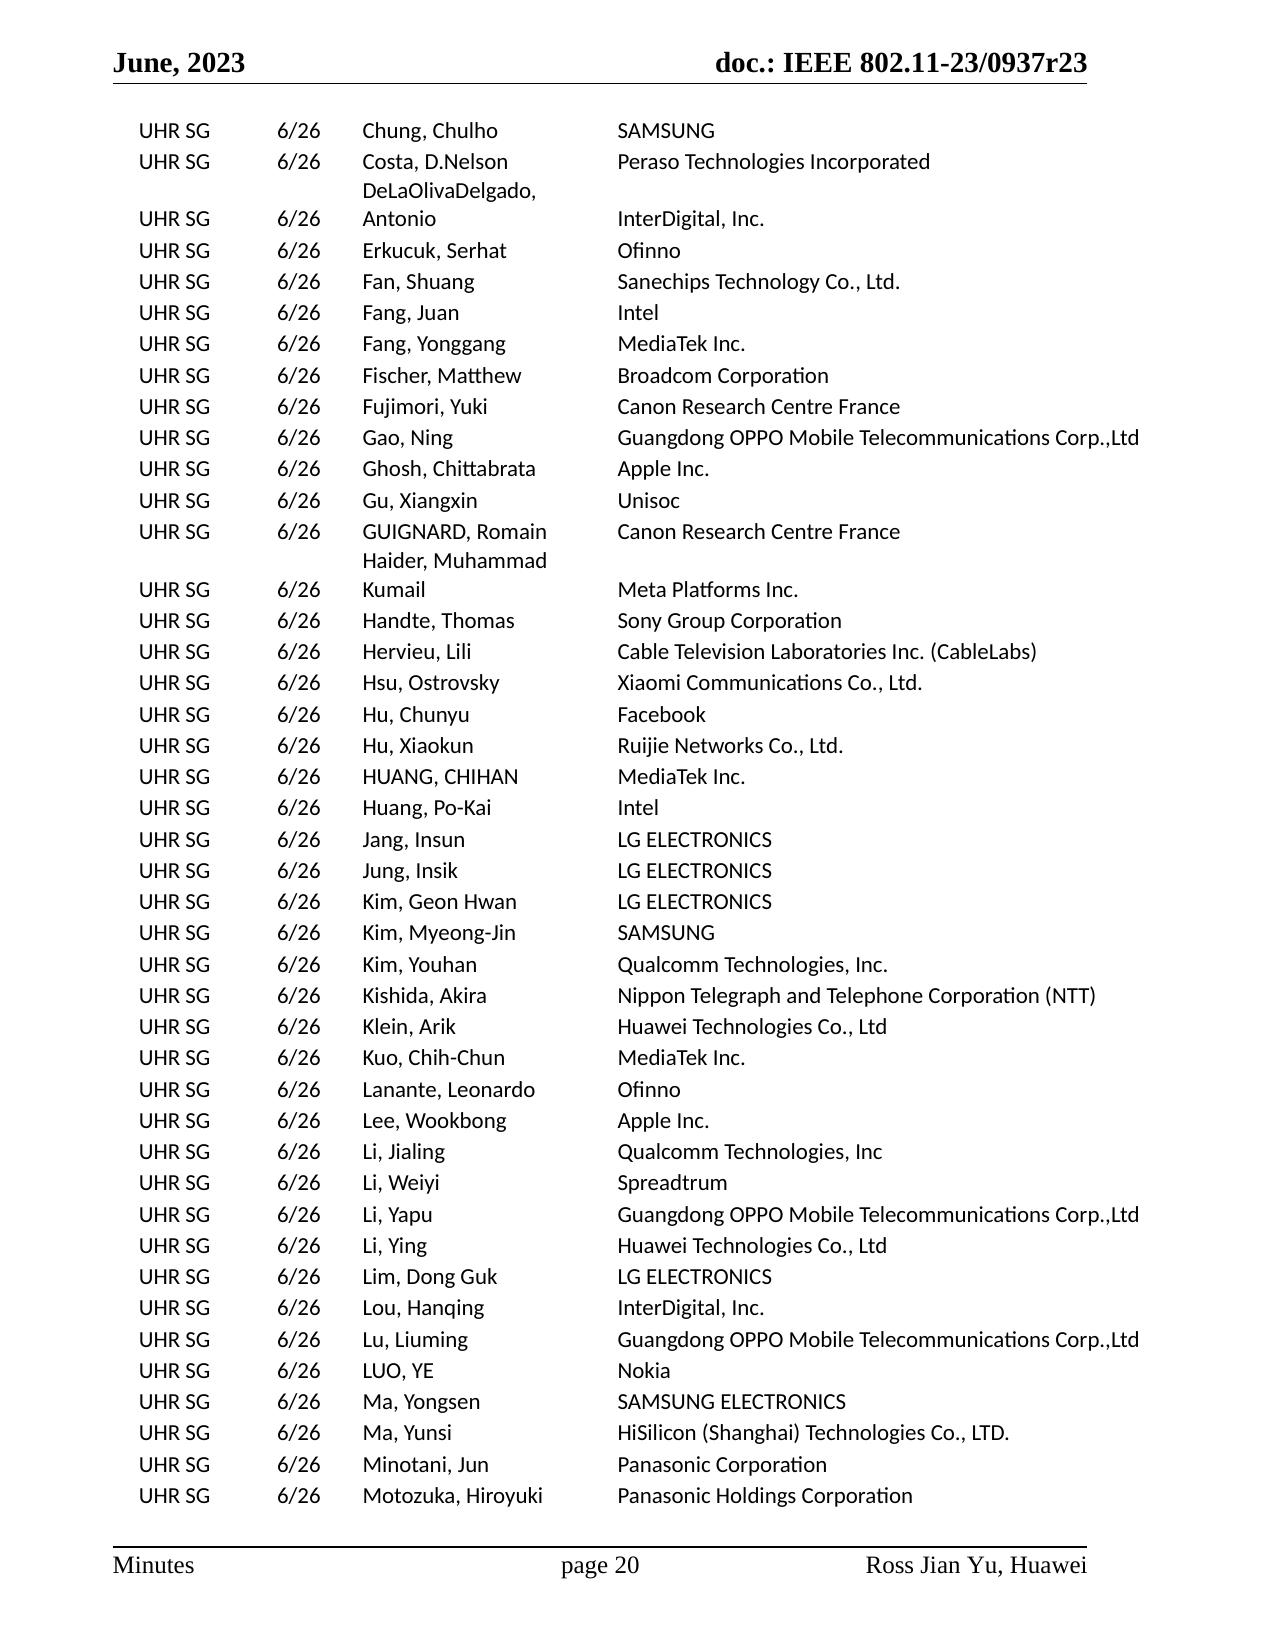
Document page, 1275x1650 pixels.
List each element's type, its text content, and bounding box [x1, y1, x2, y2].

table_cell 6/26 [237, 358, 361, 389]
table_cell UHR SG [113, 978, 237, 1009]
table_cell 6/26 [237, 1134, 361, 1165]
table_cell 6/26 [237, 821, 361, 853]
table_cell Li, Jialing [361, 1134, 616, 1165]
table_cell SAMSUNG ELECTRONICS [616, 1384, 1148, 1415]
table_cell 6/26 [237, 514, 361, 545]
table_cell 6/26 [237, 1321, 361, 1353]
table_cell Li, Ying [361, 1228, 616, 1259]
table_cell Handte, Thomas [361, 603, 616, 634]
table_cell 6/26 [237, 1228, 361, 1259]
table_cell Fujimori, Yuki [361, 389, 616, 420]
table_cell 6/26 [237, 1384, 361, 1415]
table_cell 6/26 [237, 389, 361, 420]
table_cell Facebook [616, 696, 1148, 728]
table_cell Fang, Juan [361, 295, 616, 326]
table_cell LUO, YE [361, 1353, 616, 1384]
table_cell 6/26 [237, 326, 361, 358]
table_cell Qualcomm Technologies, Inc. [616, 946, 1148, 978]
table_cell 6/26 [237, 853, 361, 884]
table_cell UHR SG [113, 514, 237, 545]
table_cell Nokia [616, 1353, 1148, 1384]
table_cell UHR SG [113, 915, 237, 946]
table_cell Nippon Telegraph and Telephone Corporation (NTT) [616, 978, 1148, 1009]
table_cell LG ELECTRONICS [616, 884, 1148, 915]
table_cell 6/26 [237, 420, 361, 451]
table_cell Sony Group Corporation [616, 603, 1148, 634]
table_cell Jung, Insik [361, 853, 616, 884]
table_cell 6/26 [237, 1415, 361, 1446]
table_cell 6/26 [237, 978, 361, 1009]
table_cell GUIGNARD, Romain [361, 514, 616, 545]
table_cell UHR SG [113, 1446, 237, 1478]
table_cell Fang, Yonggang [361, 326, 616, 358]
table_cell Minotani, Jun [361, 1446, 616, 1478]
table_cell Kishida, Akira [361, 978, 616, 1009]
table_cell UHR SG [113, 1259, 237, 1290]
table_cell 6/26 [237, 545, 361, 603]
table_cell Ruijie Networks Co., Ltd. [616, 728, 1148, 759]
table_cell 6/26 [237, 665, 361, 696]
table_cell UHR SG [113, 295, 237, 326]
table_cell Huang, Po-Kai [361, 790, 616, 821]
table_cell 6/26 [237, 1071, 361, 1103]
table_cell Cable Television Laboratories Inc. (CableLabs) [616, 634, 1148, 665]
table_cell 6/26 [237, 451, 361, 483]
table_cell DeLaOlivaDelgado, Antonio [361, 175, 616, 233]
table_cell HiSilicon (Shanghai) Technologies Co., LTD. [616, 1415, 1148, 1446]
table_cell 6/26 [237, 696, 361, 728]
table_cell SAMSUNG [616, 113, 1148, 144]
table_cell 6/26 [237, 1040, 361, 1071]
table_cell Erkucuk, Serhat [361, 233, 616, 264]
table_cell Lou, Hanqing [361, 1290, 616, 1321]
table_cell UHR SG [113, 1290, 237, 1321]
table_cell 6/26 [237, 790, 361, 821]
table_cell Hu, Xiaokun [361, 728, 616, 759]
table_cell MediaTek Inc. [616, 1040, 1148, 1071]
table_cell Kuo, Chih-Chun [361, 1040, 616, 1071]
table_cell UHR SG [113, 264, 237, 295]
table_cell 6/26 [237, 946, 361, 978]
table_cell 6/26 [237, 1103, 361, 1134]
table_cell Ofinno [616, 233, 1148, 264]
table_cell UHR SG [113, 545, 237, 603]
table_cell Lee, Wookbong [361, 1103, 616, 1134]
table_cell Ghosh, Chittabrata [361, 451, 616, 483]
table_cell 6/26 [237, 1196, 361, 1228]
table_cell Motozuka, Hiroyuki [361, 1478, 616, 1509]
table_cell 6/26 [237, 1259, 361, 1290]
table_cell Unisoc [616, 483, 1148, 514]
table_cell UHR SG [113, 1321, 237, 1353]
table_cell Ma, Yongsen [361, 1384, 616, 1415]
table_cell UHR SG [113, 1228, 237, 1259]
table_cell HUANG, CHIHAN [361, 759, 616, 790]
table_cell Li, Yapu [361, 1196, 616, 1228]
table_cell Huawei Technologies Co., Ltd [616, 1009, 1148, 1040]
table_cell Qualcomm Technologies, Inc [616, 1134, 1148, 1165]
table_cell UHR SG [113, 696, 237, 728]
table_cell UHR SG [113, 1165, 237, 1196]
table_cell Haider, Muhammad Kumail [361, 545, 616, 603]
table_cell UHR SG [113, 1384, 237, 1415]
table_cell Chung, Chulho [361, 113, 616, 144]
table_cell UHR SG [113, 420, 237, 451]
table_cell 6/26 [237, 295, 361, 326]
table_cell Spreadtrum [616, 1165, 1148, 1196]
table_cell UHR SG [113, 175, 237, 233]
table_cell Li, Weiyi [361, 1165, 616, 1196]
table_cell 6/26 [237, 603, 361, 634]
table_cell LG ELECTRONICS [616, 853, 1148, 884]
table_cell UHR SG [113, 451, 237, 483]
table_cell Hu, Chunyu [361, 696, 616, 728]
table_cell UHR SG [113, 1478, 237, 1509]
table_cell Intel [616, 790, 1148, 821]
table_cell UHR SG [113, 634, 237, 665]
table_cell 6/26 [237, 634, 361, 665]
table_cell 6/26 [237, 759, 361, 790]
table_cell LG ELECTRONICS [616, 1259, 1148, 1290]
table_cell Guangdong OPPO Mobile Telecommunications Corp.,Ltd [616, 1196, 1148, 1228]
table_cell UHR SG [113, 1103, 237, 1134]
table_cell Kim, Youhan [361, 946, 616, 978]
table_cell UHR SG [113, 853, 237, 884]
table_cell 6/26 [237, 264, 361, 295]
table_cell 6/26 [237, 1165, 361, 1196]
table_cell Broadcom Corporation [616, 358, 1148, 389]
table_cell UHR SG [113, 1134, 237, 1165]
table_cell UHR SG [113, 821, 237, 853]
table_cell Lu, Liuming [361, 1321, 616, 1353]
table_cell UHR SG [113, 790, 237, 821]
table_cell UHR SG [113, 759, 237, 790]
table_cell Ma, Yunsi [361, 1415, 616, 1446]
table_cell 6/26 [237, 1446, 361, 1478]
table_cell 6/26 [237, 113, 361, 144]
table_cell 6/26 [237, 483, 361, 514]
table_cell UHR SG [113, 603, 237, 634]
table_cell Gu, Xiangxin [361, 483, 616, 514]
table_cell 6/26 [237, 1290, 361, 1321]
table_cell Jang, Insun [361, 821, 616, 853]
table_cell Meta Platforms Inc. [616, 545, 1148, 603]
table_cell UHR SG [113, 1009, 237, 1040]
table_cell Lanante, Leonardo [361, 1071, 616, 1103]
table_cell UHR SG [113, 358, 237, 389]
table_cell Huawei Technologies Co., Ltd [616, 1228, 1148, 1259]
table_cell UHR SG [113, 233, 237, 264]
table_cell UHR SG [113, 1415, 237, 1446]
table_cell UHR SG [113, 113, 237, 144]
table_cell Guangdong OPPO Mobile Telecommunications Corp.,Ltd [616, 1321, 1148, 1353]
table_cell UHR SG [113, 389, 237, 420]
table_cell UHR SG [113, 1196, 237, 1228]
table_cell SAMSUNG [616, 915, 1148, 946]
table_cell 6/26 [237, 1009, 361, 1040]
table_cell Apple Inc. [616, 451, 1148, 483]
table_cell UHR SG [113, 665, 237, 696]
table_cell Fan, Shuang [361, 264, 616, 295]
table_cell Canon Research Centre France [616, 389, 1148, 420]
table_cell UHR SG [113, 326, 237, 358]
table_cell Fischer, Matthew [361, 358, 616, 389]
table_cell 6/26 [237, 884, 361, 915]
table_cell 6/26 [237, 728, 361, 759]
table_cell Intel [616, 295, 1148, 326]
table_cell 6/26 [237, 233, 361, 264]
table_cell Kim, Geon Hwan [361, 884, 616, 915]
table_cell UHR SG [113, 1071, 237, 1103]
table_cell Apple Inc. [616, 1103, 1148, 1134]
table_cell LG ELECTRONICS [616, 821, 1148, 853]
table_cell Sanechips Technology Co., Ltd. [616, 264, 1148, 295]
table_cell Xiaomi Communications Co., Ltd. [616, 665, 1148, 696]
table_cell MediaTek Inc. [616, 326, 1148, 358]
table_cell InterDigital, Inc. [616, 175, 1148, 233]
table_cell UHR SG [113, 946, 237, 978]
table_cell Panasonic Corporation [616, 1446, 1148, 1478]
table_cell UHR SG [113, 144, 237, 175]
table_cell 6/26 [237, 1478, 361, 1509]
table_cell UHR SG [113, 728, 237, 759]
table_cell Costa, D.Nelson [361, 144, 616, 175]
table_cell Klein, Arik [361, 1009, 616, 1040]
table_cell UHR SG [113, 884, 237, 915]
table_cell 6/26 [237, 915, 361, 946]
table_cell Lim, Dong Guk [361, 1259, 616, 1290]
table_cell 6/26 [237, 1353, 361, 1384]
table_cell UHR SG [113, 483, 237, 514]
table_cell Ofinno [616, 1071, 1148, 1103]
table_cell 6/26 [237, 175, 361, 233]
table_cell 6/26 [237, 144, 361, 175]
table_cell UHR SG [113, 1040, 237, 1071]
table_cell Canon Research Centre France [616, 514, 1148, 545]
table_cell Panasonic Holdings Corporation [616, 1478, 1148, 1509]
table_cell InterDigital, Inc. [616, 1290, 1148, 1321]
table_cell Hervieu, Lili [361, 634, 616, 665]
table_cell Peraso Technologies Incorporated [616, 144, 1148, 175]
table_cell Kim, Myeong-Jin [361, 915, 616, 946]
table_cell Hsu, Ostrovsky [361, 665, 616, 696]
table_cell UHR SG [113, 1353, 237, 1384]
table_cell Gao, Ning [361, 420, 616, 451]
table_cell MediaTek Inc. [616, 759, 1148, 790]
table_cell Guangdong OPPO Mobile Telecommunications Corp.,Ltd [616, 420, 1148, 451]
